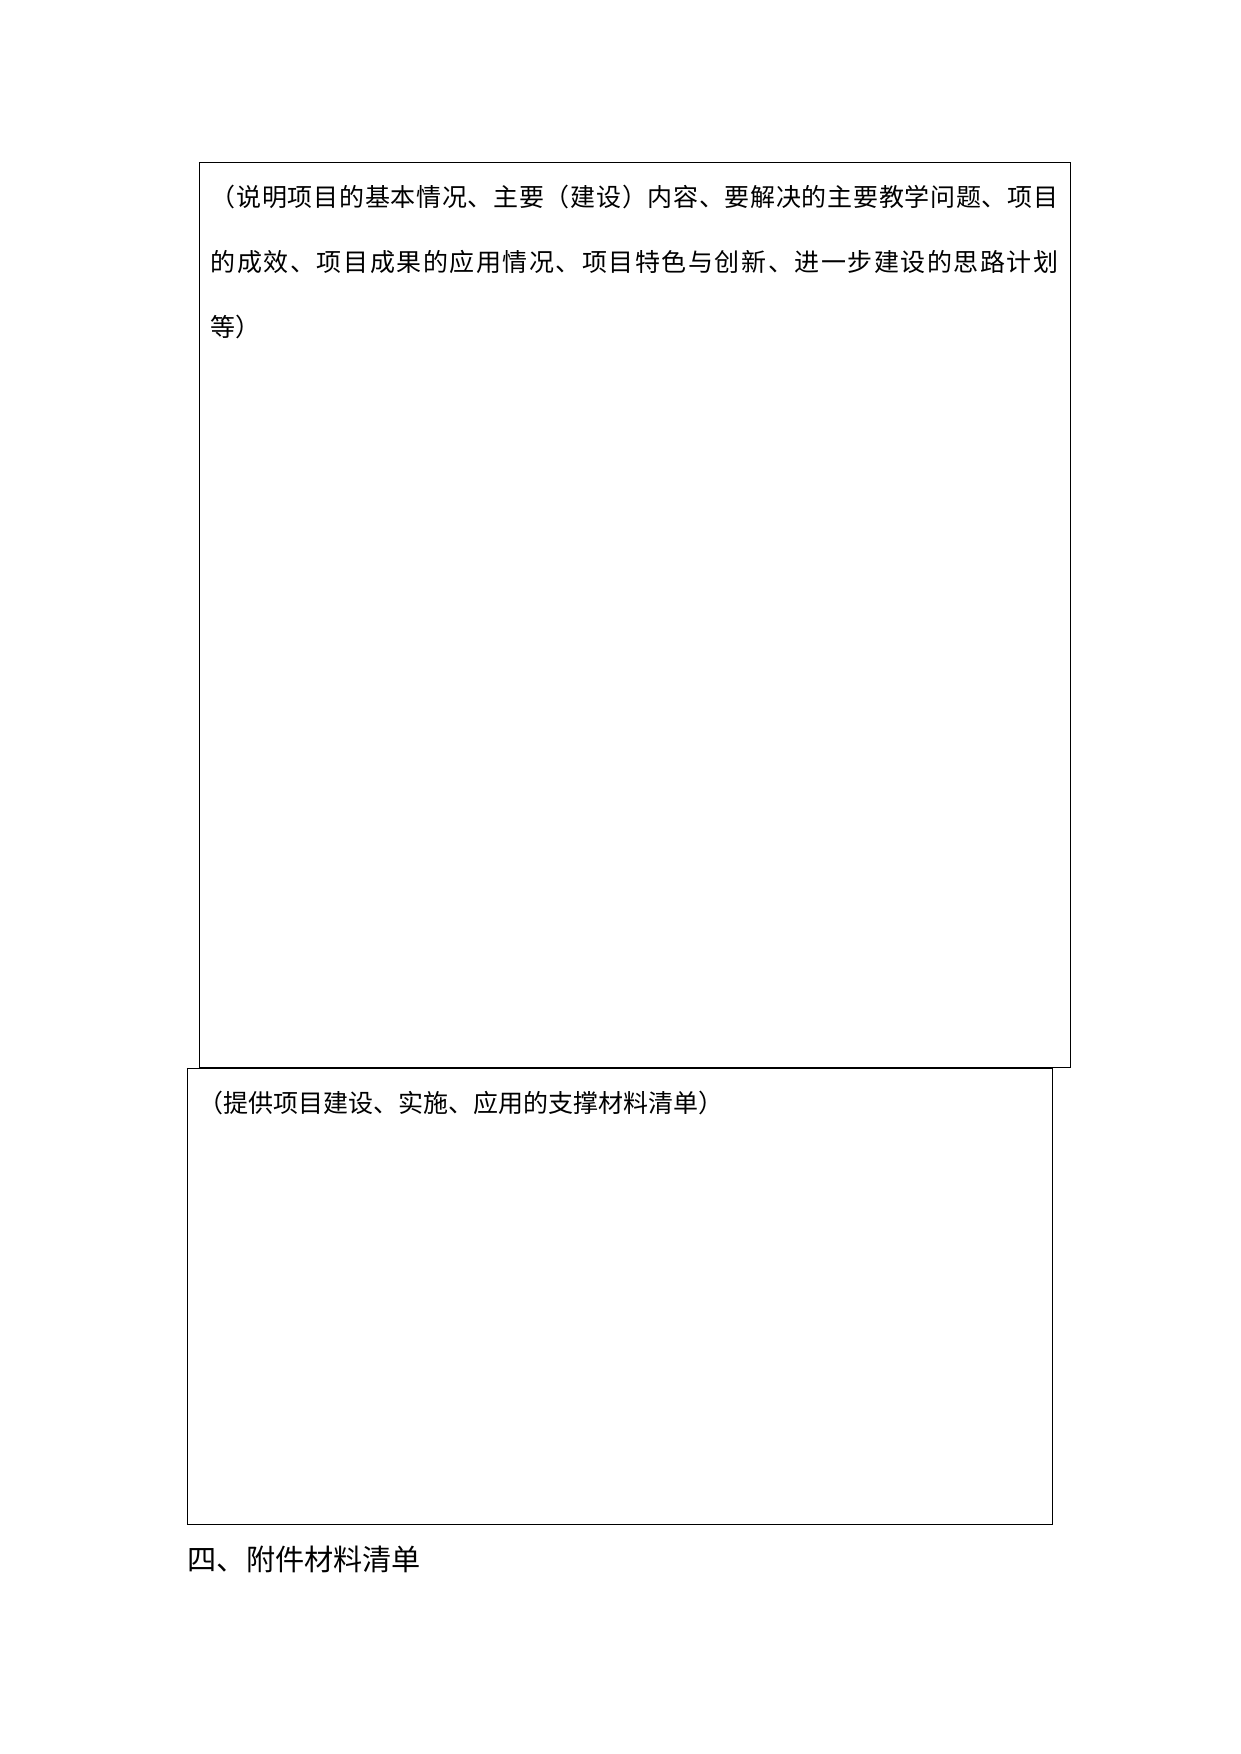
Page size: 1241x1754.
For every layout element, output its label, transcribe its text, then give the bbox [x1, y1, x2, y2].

text 四、附件材料清单 [187, 1525, 1063, 1590]
table_header （说明项目的基本情况、主要（建设）内容、要解决的主要教学问题、项目的成效、项目成果的应用情况、项目特色与创新、进一步建设的思路计划等） [200, 163, 1070, 1067]
table_header （提供项目建设、实施、应用的支撑材料清单） [188, 1069, 1052, 1524]
